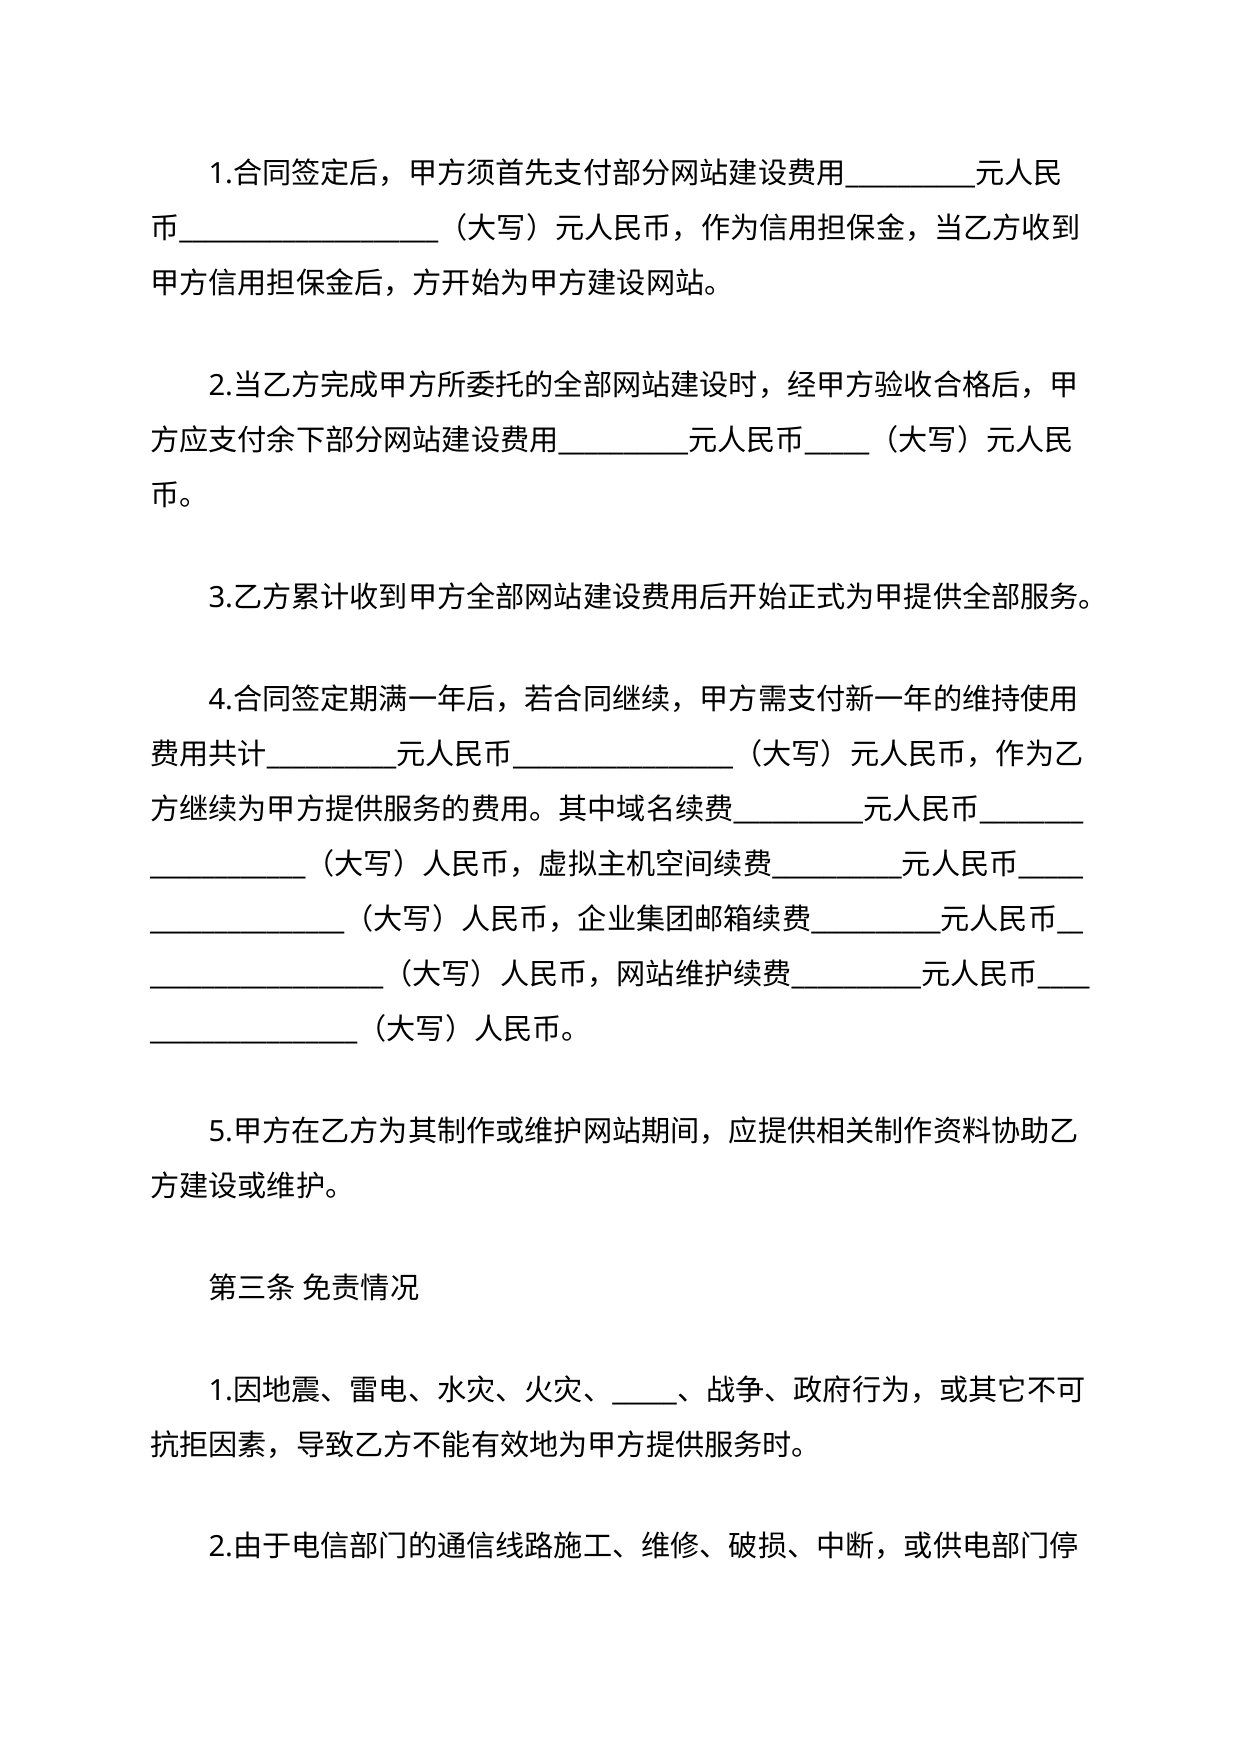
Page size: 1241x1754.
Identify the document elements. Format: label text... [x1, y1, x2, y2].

text 1.合同签定后，甲方须首先支付部分网站建设费用__________元人民币____________________（大写）元人民币，作为信用担保金，当乙方收到甲方信用担保金后，方开始为甲方建设网站。 [150, 150, 1090, 302]
text 4.合同签定期满一年后，若合同继续，甲方需支付新一年的维持使用费用共计__________元人民币_________________（大写）元人民币，作为乙方继续为甲方提供服务的费用。其中域名续费__________元人民币____________________（大写）人民币，虚拟主机空间续费__________元人民币____________________（大写）人民币，企业集团邮箱续费__________元人民币____________________（大写）人民币，网站维护续费__________元人民币____________________（大写）人民币。 [150, 676, 1090, 1048]
text 5.甲方在乙方为其制作或维护网站期间，应提供相关制作资料协助乙方建设或维护。 [150, 1107, 1090, 1205]
text 第三条 免责情况 [150, 1264, 1090, 1307]
text 2.当乙方完成甲方所委托的全部网站建设时，经甲方验收合格后，甲方应支付余下部分网站建设费用__________元人民币_____（大写）元人民币。 [150, 362, 1090, 514]
text 3.乙方累计收到甲方全部网站建设费用后开始正式为甲提供全部服务。 [150, 573, 1090, 616]
text 1.因地震、雷电、水灾、火灾、_____、战争、政府行为，或其它不可抗拒因素，导致乙方不能有效地为甲方提供服务时。 [150, 1366, 1090, 1463]
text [150, 1523, 1090, 1565]
